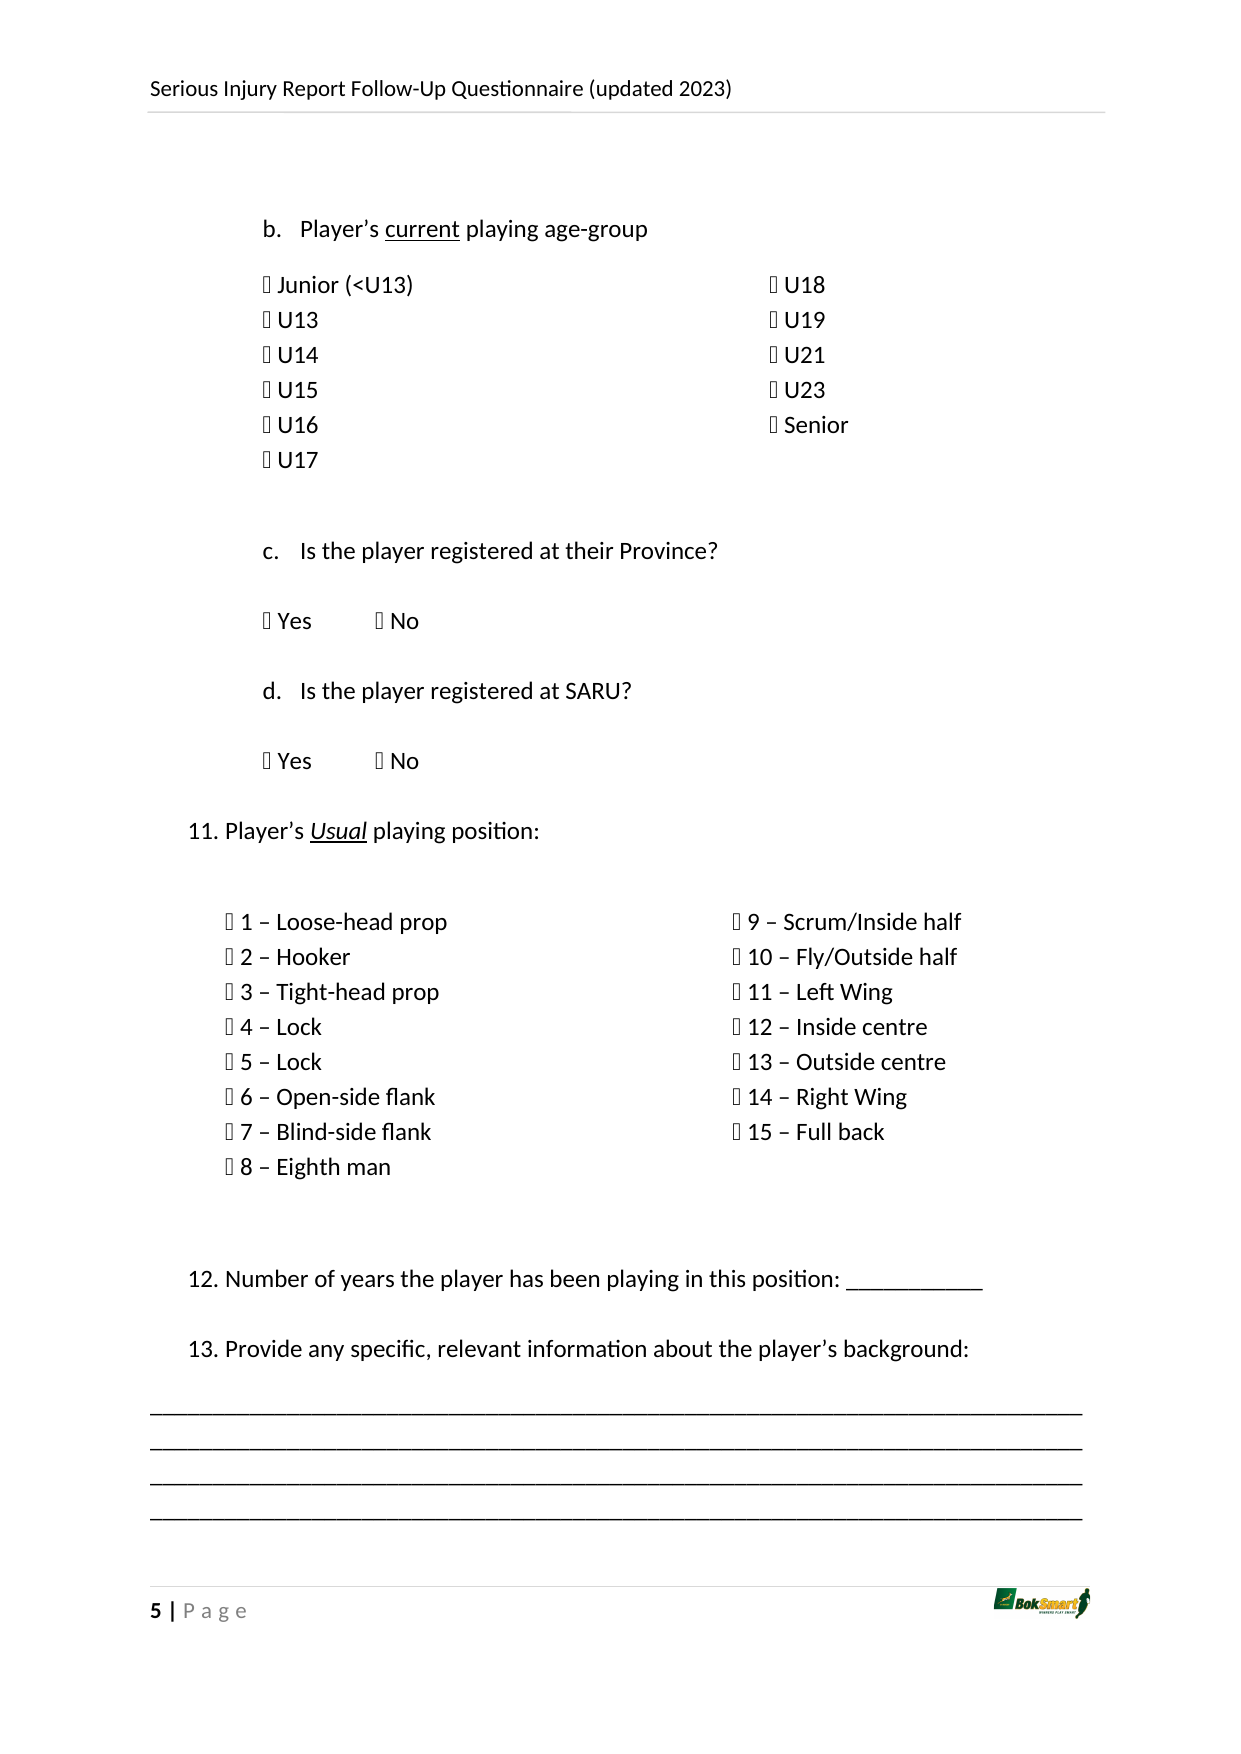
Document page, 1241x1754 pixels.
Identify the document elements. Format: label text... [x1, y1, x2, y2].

list Is the player registered at SARU? [262, 675, 1090, 706]
list 5 – Lock [225, 1046, 583, 1077]
text U17 [262, 444, 583, 475]
list 7 – Blind-side flank [225, 1116, 583, 1147]
list Provide any specific, relevant information about the player’s background: [187, 1333, 1090, 1363]
list 8 – Eighth man [225, 1151, 583, 1182]
list 2 – Hooker [225, 941, 583, 972]
list Is the player registered at their Province? [262, 535, 1090, 566]
text U13 [262, 304, 583, 335]
list Yes No [225, 745, 1090, 776]
text U15 [262, 374, 583, 405]
text U23 [769, 374, 1090, 405]
list 12 – Inside centre [732, 1011, 1090, 1042]
text Senior [769, 409, 1090, 440]
list Yes No [225, 605, 1090, 636]
text U18 [769, 269, 1090, 300]
text U21 [769, 339, 1090, 370]
list 15 – Full back [732, 1116, 1090, 1147]
list 3 – Tight-head prop [225, 976, 583, 1007]
list 4 – Lock [225, 1011, 583, 1042]
list 6 – Open-side flank [225, 1081, 583, 1112]
list 13 – Outside centre [732, 1046, 1090, 1077]
list 1 – Loose-head prop [225, 906, 583, 937]
list 11 – Left Wing [732, 976, 1090, 1007]
text U19 [769, 304, 1090, 335]
list Player’s Usual playing position: [187, 815, 1090, 846]
list 9 – Scrum/Inside half [732, 906, 1090, 937]
list 10 – Fly/Outside half [732, 941, 1090, 972]
text U16 [262, 409, 583, 440]
list 14 – Right Wing [732, 1081, 1090, 1112]
list Player’s current playing age-group [262, 214, 1090, 244]
picture [993, 1588, 1091, 1619]
text Junior (<U13) [262, 269, 583, 300]
text U14 [262, 339, 583, 370]
list Number of years the player has been playing in this position: ___________ [187, 1263, 1090, 1293]
